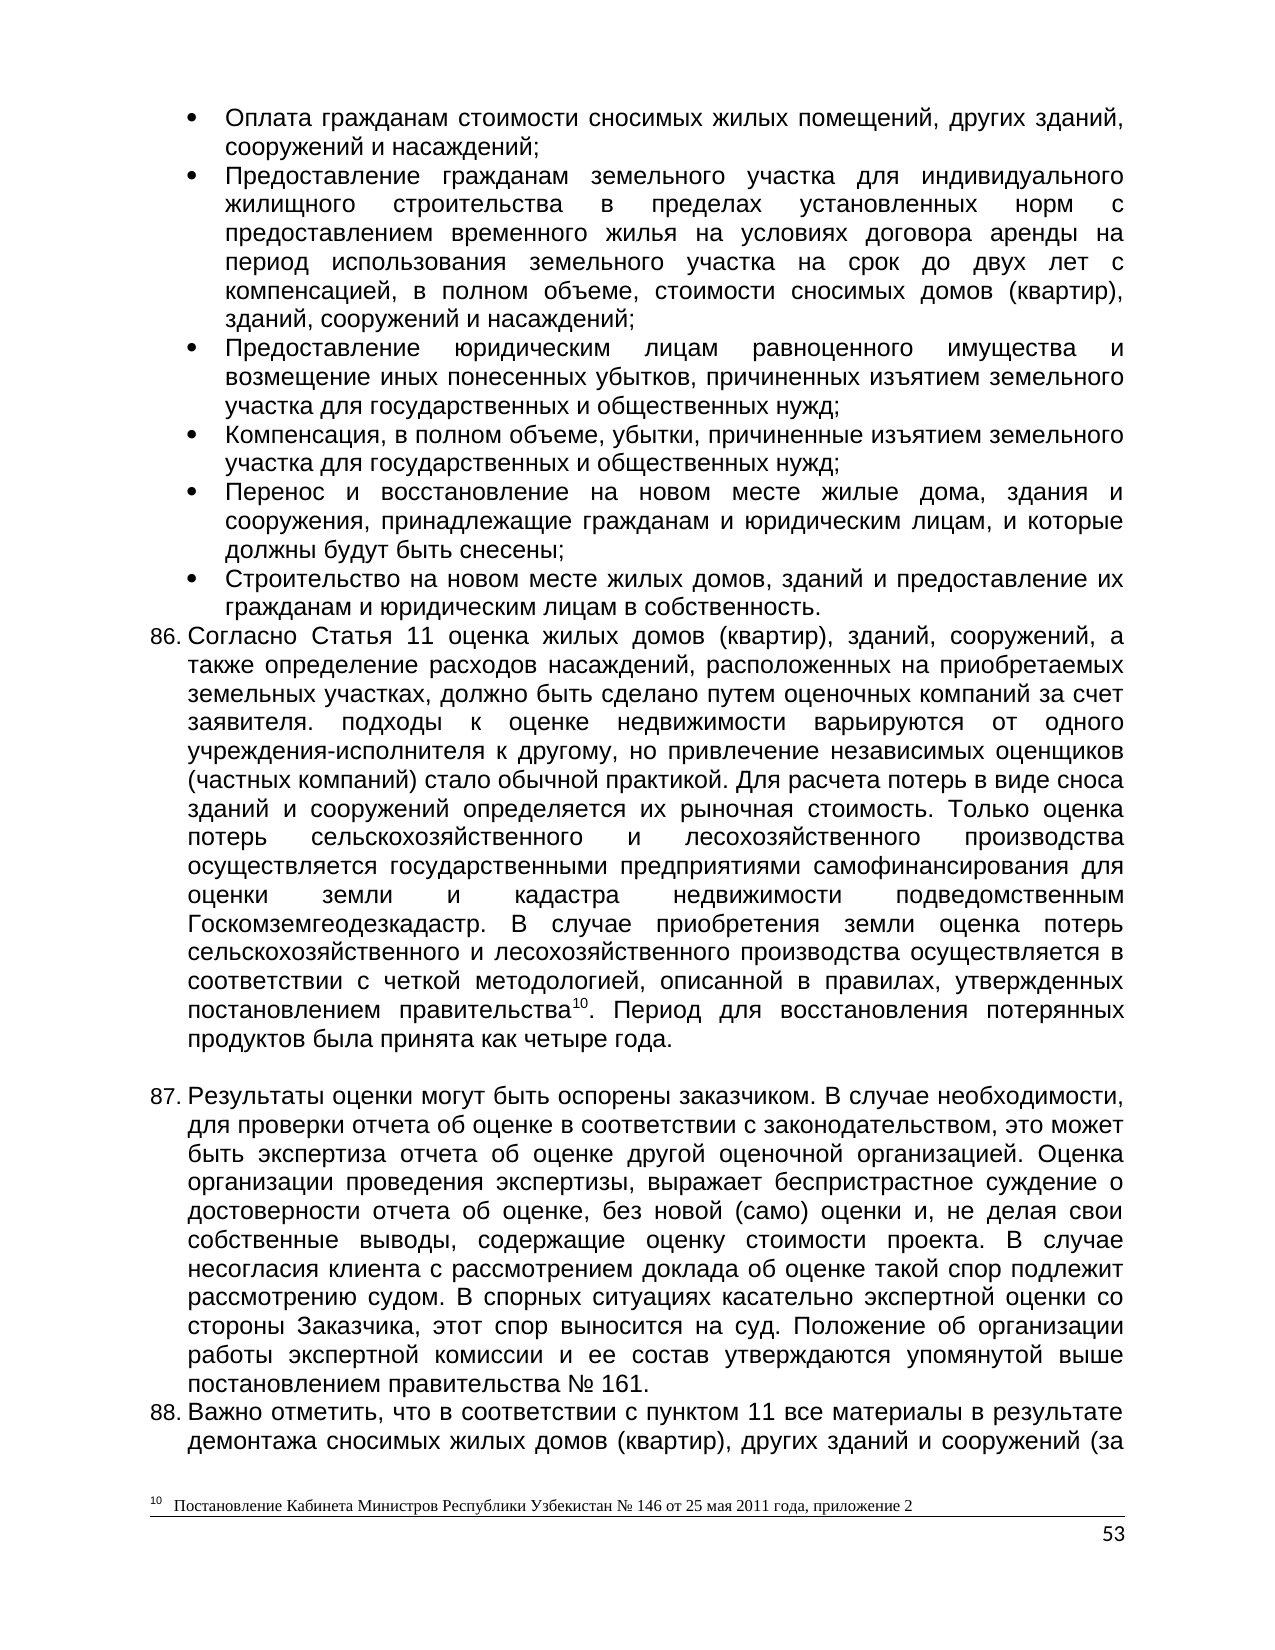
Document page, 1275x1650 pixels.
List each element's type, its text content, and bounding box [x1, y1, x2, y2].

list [150, 1397, 1125, 1455]
list Компенсация, в полном объеме, убытки, причиненные изъятием земельного участка для государственных и общественных нужд; [187, 419, 1125, 477]
list Предоставление юридическим лицам равноценного имущества и возмещение иных понесенных убытков, причиненных изъятием земельного участка для государственных и общественных нужд; [187, 333, 1125, 419]
list Перенос и восстановление на новом месте жилые дома, здания и сооружения, принадлежащие гражданам и юридическим лицам, и которые должны будут быть снесены; [187, 477, 1125, 563]
list Согласно Статья 11 оценка жилых домов (квартир), зданий, сооружений, а также определение расходов насаждений, расположенных на приобретаемых земельных участках, должно быть сделано путем оценочных компаний за счет заявителя. подходы к оценке недвижимости варьируются от одного учреждения-исполнителя к другому, но привлечение независимых оценщиков (частных компаний) стало обычной практикой. Для расчета потерь в виде сноса зданий и сооружений определяется их рыночная стоимость. Только оценка потерь сельскохозяйственного и лесохозяйственного производства осуществляется государственными предприятиями самофинансирования для оценки земли и кадастра недвижимости подведомственным Госкомземгеодезкадастр. В случае приобретения земли оценка потерь сельскохозяйственного и лесохозяйственного производства осуществляется в соответствии с четкой методологией, описанной в правилах, утвержденных постановлением правительства. Период для восстановления потерянных продуктов была принята как четыре года. [150, 621, 1125, 1052]
list Результаты оценки могут быть оспорены заказчиком. В случае необходимости, для проверки отчета об оценке в соответствии с законодательством, это может быть экспертиза отчета об оценке другой оценочной организацией. Оценка организации проведения экспертизы, выражает беспристрастное суждение о достоверности отчета об оценке, без новой (само) оценки и, не делая свои собственные выводы, содержащие оценку стоимости проекта. В случае несогласия клиента с рассмотрением доклада об оценке такой спор подлежит рассмотрению судом. В спорных ситуациях касательно экспертной оценки со стороны Заказчика, этот спор выносится на суд. Положение об организации работы экспертной комиссии и ее состав утверждаются упомянутой выше постановлением правительства № 161. [150, 1081, 1125, 1397]
list Оплата гражданам стоимости сносимых жилых помещений, других зданий, сооружений и насаждений; [187, 103, 1125, 161]
list Строительство на новом месте жилых домов, зданий и предоставление их гражданам и юридическим лицам в собственность. [187, 563, 1125, 621]
list Предоставление гражданам земельного участка для индивидуального жилищного строительства в пределах установленных норм с предоставлением временного жилья на условиях договора аренды на период использования земельного участка на срок до двух лет с компенсацией, в полном объеме, стоимости сносимых домов (квартир), зданий, сооружений и насаждений; [187, 161, 1125, 333]
